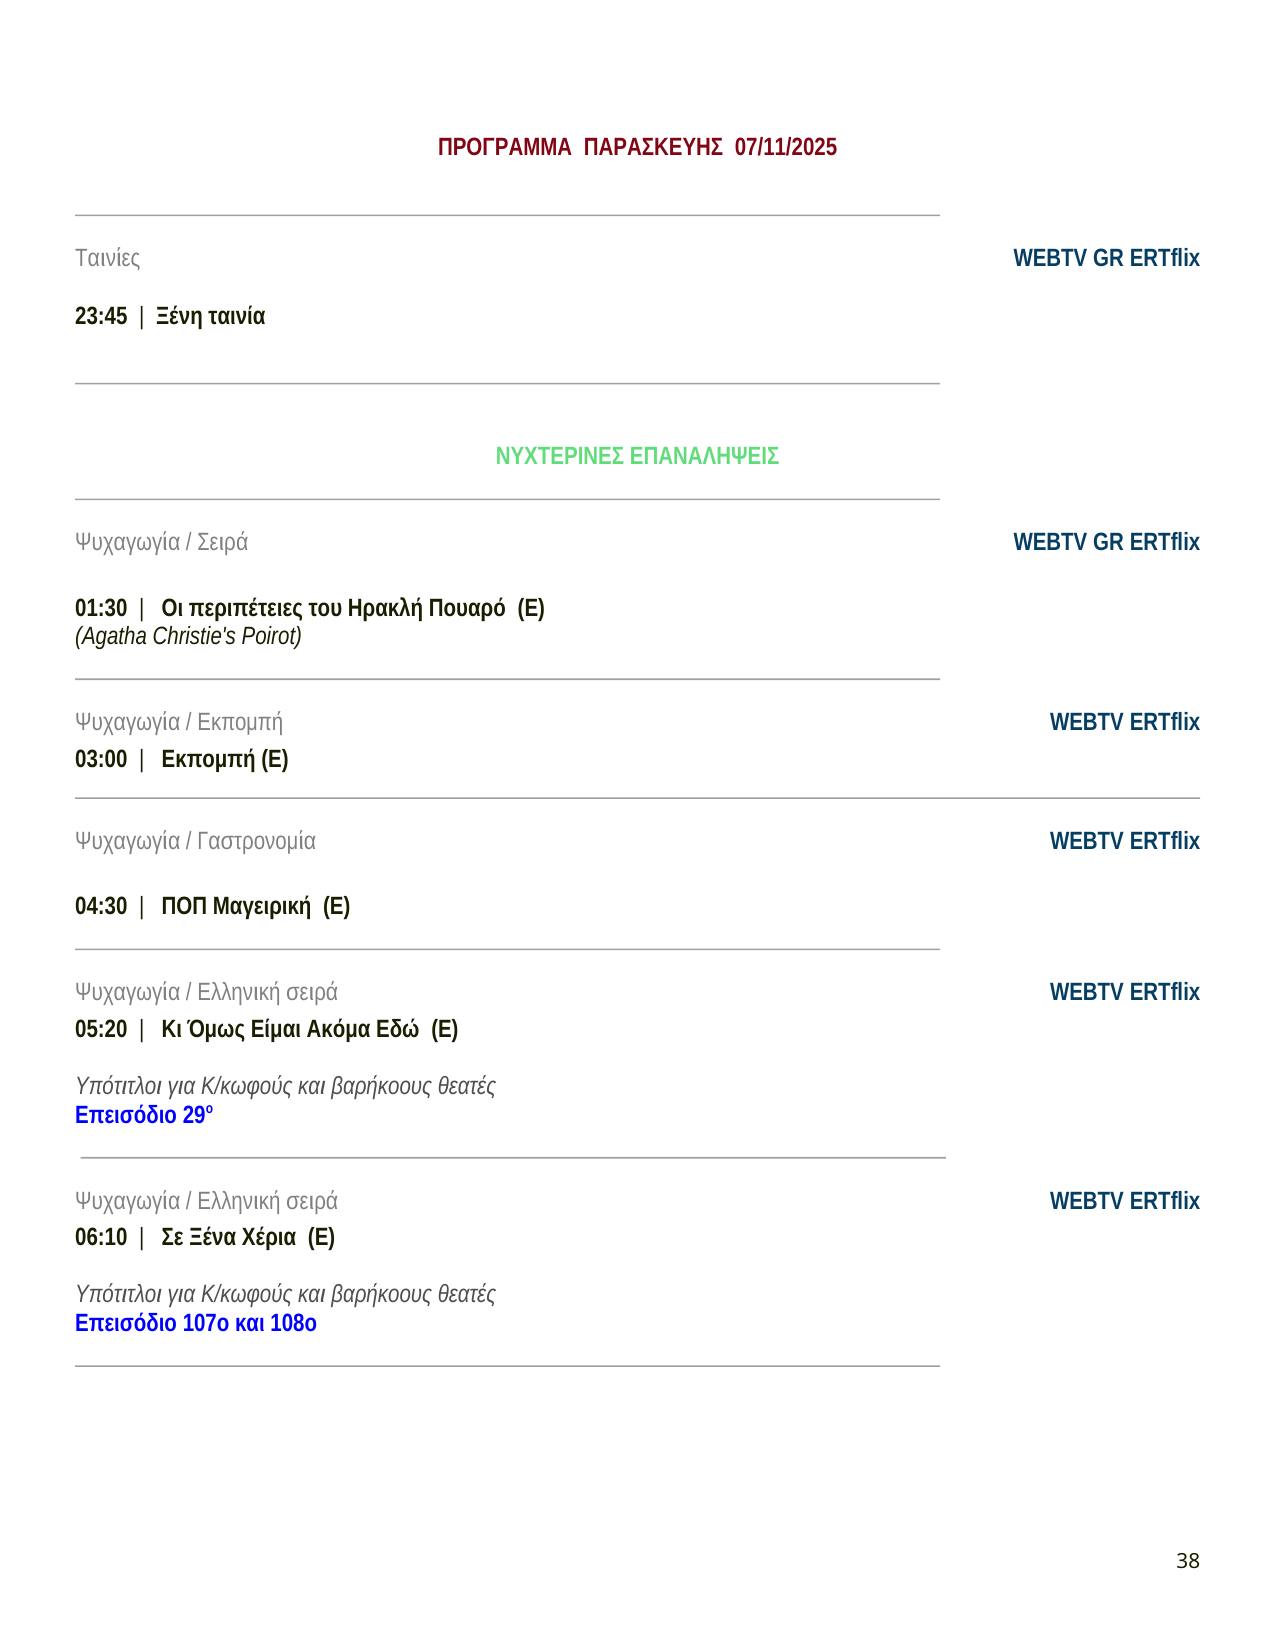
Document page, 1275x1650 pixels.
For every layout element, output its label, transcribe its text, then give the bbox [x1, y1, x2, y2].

text 05:20 | Κι Όμως Είμαι Ακόμα Εδώ (E) Υπότιτλοι για K/κωφούς και βαρήκοους θεατές Επεισόδιο 29ο [75, 1006, 1200, 1128]
table_header WEBTV ERTflix [638, 1186, 1200, 1214]
table_header Ψυχαγωγία / Γαστρονομία [75, 826, 637, 855]
table_header WEBTV ERTflix [638, 977, 1200, 1006]
text ΝΥΧΤΕΡΙΝΕΣ ΕΠΑΝΑΛΗΨΕΙΣ [75, 441, 1200, 469]
table_header Ψυχαγωγία / Ελληνική σειρά [75, 1186, 637, 1214]
text ΠΡΟΓΡΑΜΜΑ ΠΑΡΑΣΚΕΥΗΣ 07/11/2025 [75, 132, 1200, 161]
table_header Ταινίες [75, 243, 637, 272]
text 04:30 | ΠΟΠ Μαγειρική (E) [75, 855, 1200, 948]
text 01:30 | Οι περιπέτειες του Ηρακλή Πουαρό (E) (Agatha Christie's Poirot) [75, 556, 1200, 650]
text 06:10 | Σε Ξένα Χέρια (E) Υπότιτλοι για K/κωφούς και βαρήκοους θεατές Επεισόδιο 107ο και 108ο [75, 1214, 1200, 1365]
table_header WEBTV ERTflix [638, 826, 1200, 855]
table_header WEBTV ERTflix [638, 707, 1200, 736]
table_header Ψυχαγωγία / Εκπομπή [75, 707, 637, 736]
text 23:45 | Ξένη ταινία [75, 272, 1200, 329]
table_header WEBTV GR ERTflix [638, 528, 1200, 556]
text 03:00 | Εκπομπή (E) [75, 736, 1200, 772]
table_header WEBTV GR ERTflix [638, 243, 1200, 272]
table_header Ψυχαγωγία / Σειρά [75, 528, 637, 556]
table_header Ψυχαγωγία / Ελληνική σειρά [75, 977, 637, 1006]
